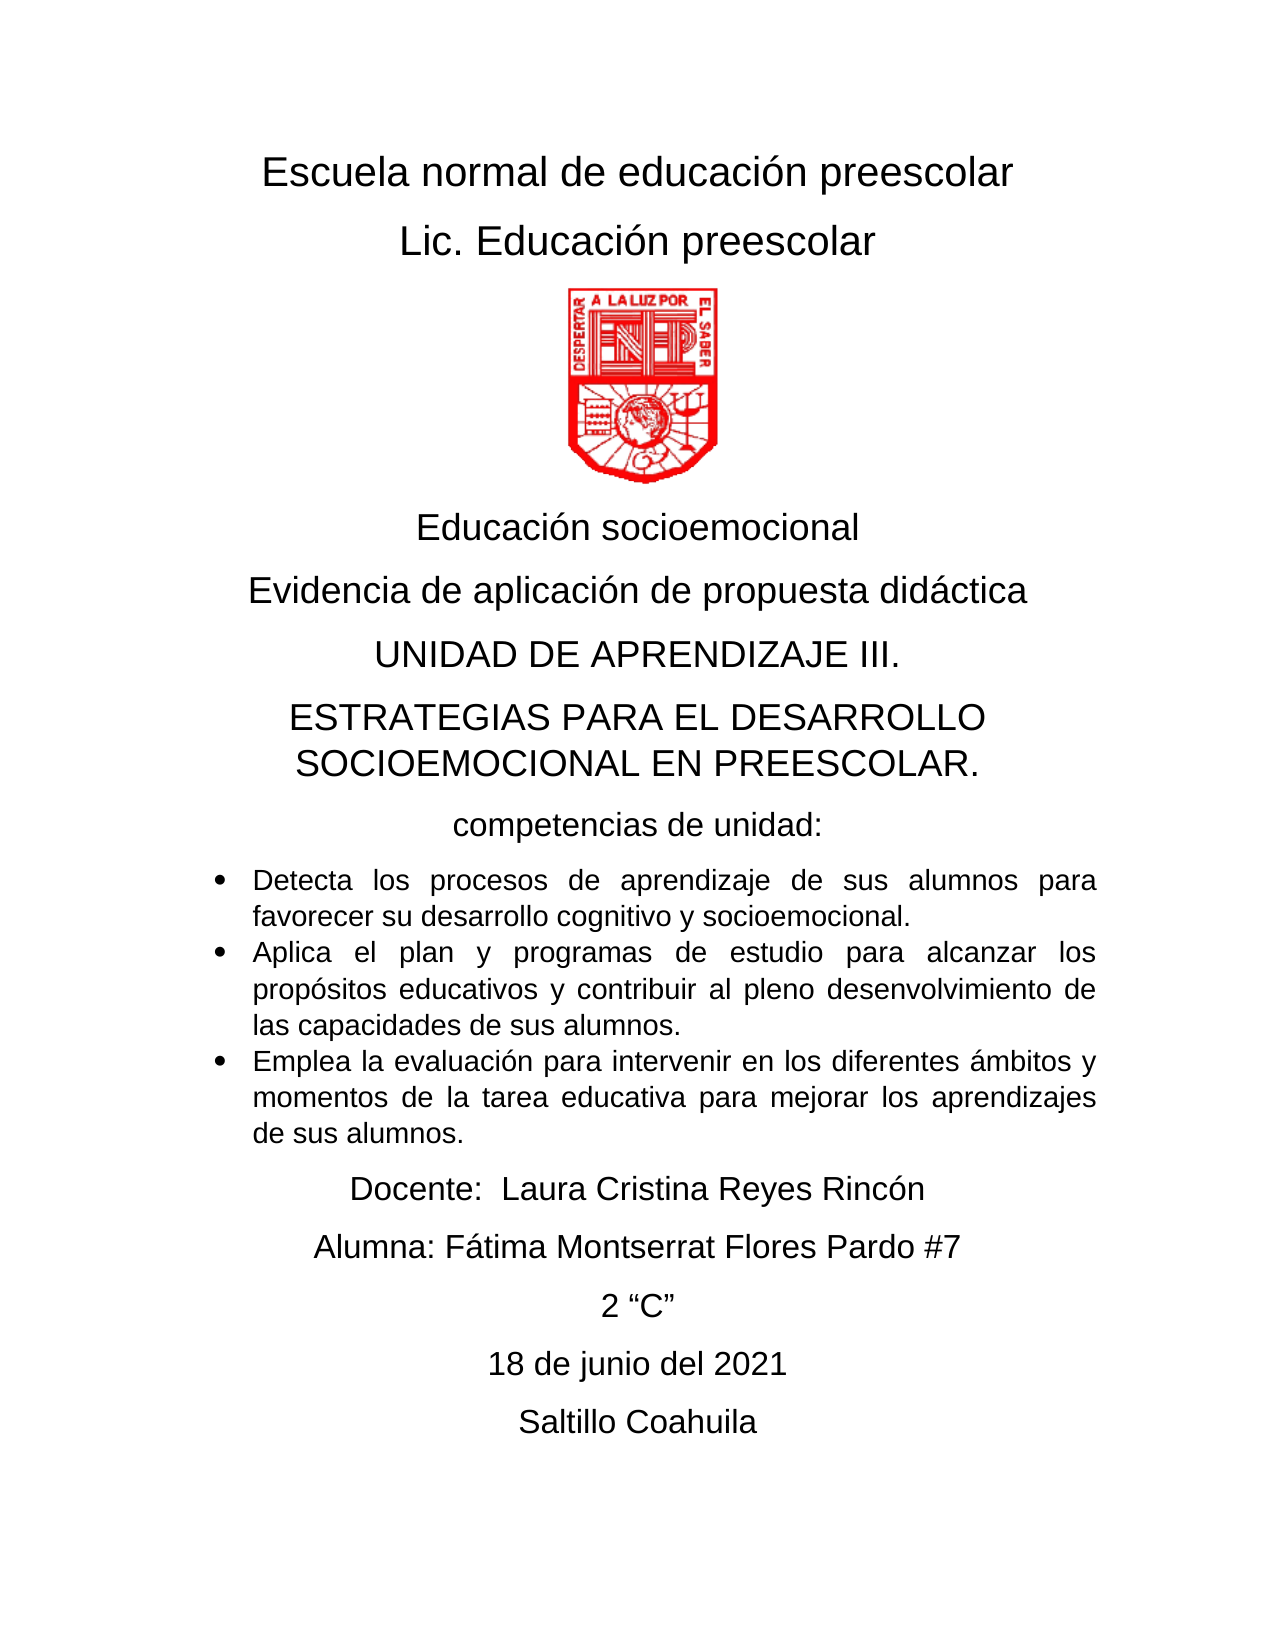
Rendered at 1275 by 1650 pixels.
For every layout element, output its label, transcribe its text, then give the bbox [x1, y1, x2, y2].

text Escuela normal de educación preescolar [177, 148, 1098, 196]
text 18 de junio del 2021 [177, 1344, 1098, 1382]
list Aplica el plan y programas de estudio para alcanzar los propósitos educativos y contribuir al pleno desenvolvimiento de las capacidades de sus alumnos. [215, 935, 1098, 1041]
text UNIDAD DE APRENDIZAJE III. [177, 632, 1098, 675]
text Educación socioemocional [177, 505, 1098, 548]
picture [501, 284, 774, 487]
list Detecta los procesos de aprendizaje de sus alumnos para favorecer su desarrollo cognitivo y socioemocional. [215, 863, 1098, 933]
text Saltillo Coahuila [177, 1402, 1098, 1440]
text competencias de unidad: [177, 805, 1098, 843]
text ESTRATEGIAS PARA EL DESARROLLO SOCIOEMOCIONAL EN PREESCOLAR. [177, 695, 1098, 785]
text Docente: Laura Cristina Reyes Rincón [177, 1169, 1098, 1208]
text 2 “C” [177, 1286, 1098, 1324]
text Alumna: Fátima Montserrat Flores Pardo #7 [177, 1227, 1098, 1266]
text Evidencia de aplicación de propuesta didáctica [177, 568, 1098, 612]
text Lic. Educación preescolar [177, 216, 1098, 264]
list Emplea la evaluación para intervenir en los diferentes ámbitos y momentos de la tarea educativa para mejorar los aprendizajes de sus alumnos. [215, 1044, 1098, 1150]
